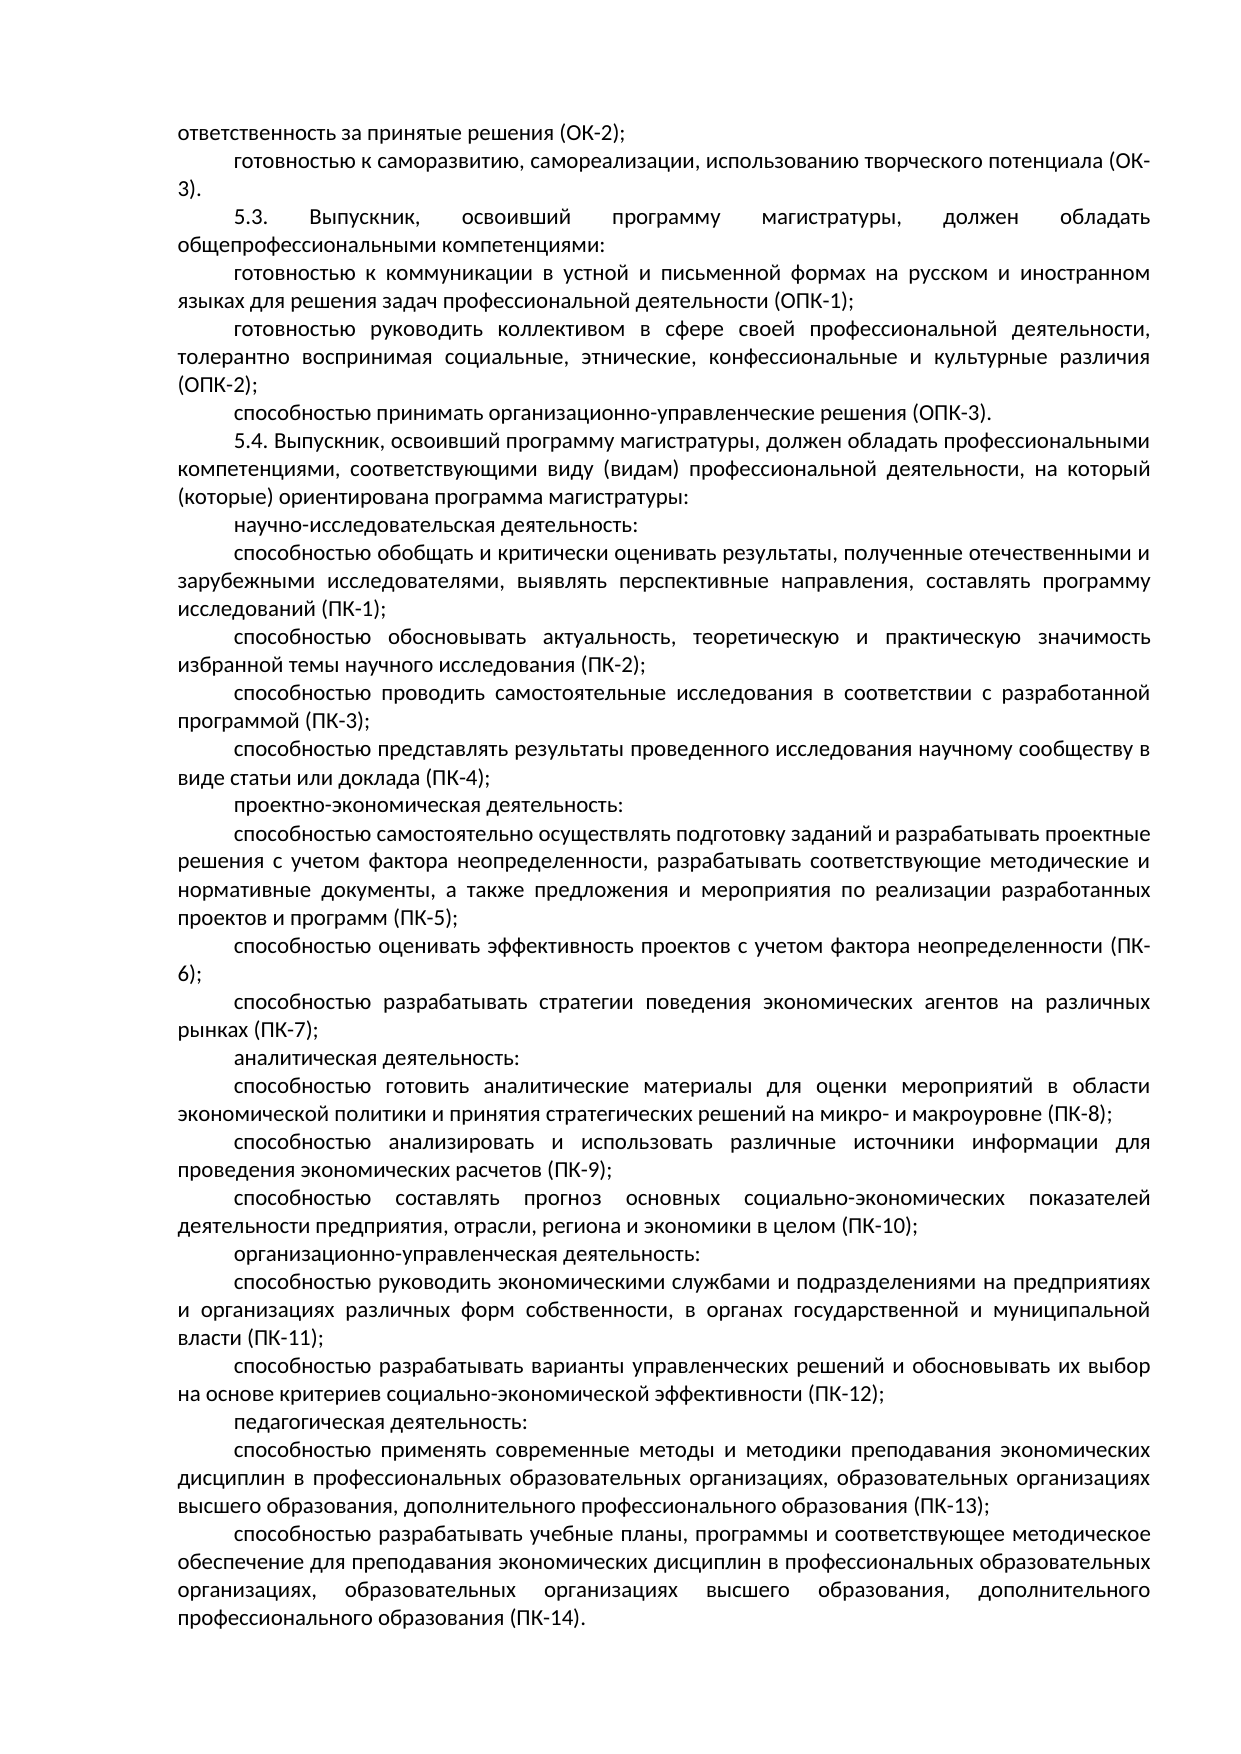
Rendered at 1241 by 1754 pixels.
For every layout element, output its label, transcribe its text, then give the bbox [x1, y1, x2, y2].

text способностью самостоятельно осуществлять подготовку заданий и разрабатывать проектные решения с учетом фактора неопределенности, разрабатывать соответствующие методические и нормативные документы, а также предложения и мероприятия по реализации разработанных проектов и программ (ПК-5); [177, 819, 1152, 931]
text 5.3. Выпускник, освоивший программу магистратуры, должен обладать общепрофессиональными компетенциями: [177, 202, 1152, 258]
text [177, 118, 1152, 146]
text педагогическая деятельность: [177, 1407, 1152, 1435]
text способностью руководить экономическими службами и подразделениями на предприятиях и организациях различных форм собственности, в органах государственной и муниципальной власти (ПК-11); [177, 1267, 1152, 1351]
text способностью представлять результаты проведенного исследования научному сообществу в виде статьи или доклада (ПК-4); [177, 734, 1152, 791]
text способностью разрабатывать варианты управленческих решений и обосновывать их выбор на основе критериев социально-экономической эффективности (ПК-12); [177, 1351, 1152, 1407]
text готовностью руководить коллективом в сфере своей профессиональной деятельности, толерантно воспринимая социальные, этнические, конфессиональные и культурные различия (ОПК-2); [177, 314, 1152, 398]
text способностью разрабатывать стратегии поведения экономических агентов на различных рынках (ПК-7); [177, 987, 1152, 1043]
text способностью обобщать и критически оценивать результаты, полученные отечественными и зарубежными исследователями, выявлять перспективные направления, составлять программу исследований (ПК-1); [177, 538, 1152, 622]
text организационно-управленческая деятельность: [177, 1239, 1152, 1267]
text способностью принимать организационно-управленческие решения (ОПК-3). [177, 398, 1152, 426]
text способностью анализировать и использовать различные источники информации для проведения экономических расчетов (ПК-9); [177, 1127, 1152, 1183]
text способностью применять современные методы и методики преподавания экономических дисциплин в профессиональных образовательных организациях, образовательных организациях высшего образования, дополнительного профессионального образования (ПК-13); [177, 1435, 1152, 1519]
text способностью обосновывать актуальность, теоретическую и практическую значимость избранной темы научного исследования (ПК-2); [177, 622, 1152, 678]
text готовностью к саморазвитию, самореализации, использованию творческого потенциала (ОК-3). [177, 146, 1152, 202]
text способностью проводить самостоятельные исследования в соответствии с разработанной программой (ПК-3); [177, 678, 1152, 734]
text научно-исследовательская деятельность: [177, 510, 1152, 538]
text способностью составлять прогноз основных социально-экономических показателей деятельности предприятия, отрасли, региона и экономики в целом (ПК-10); [177, 1183, 1152, 1239]
text способностью готовить аналитические материалы для оценки мероприятий в области экономической политики и принятия стратегических решений на микро- и макроуровне (ПК-8); [177, 1071, 1152, 1127]
text 5.4. Выпускник, освоивший программу магистратуры, должен обладать профессиональными компетенциями, соответствующими виду (видам) профессиональной деятельности, на который (которые) ориентирована программа магистратуры: [177, 426, 1152, 510]
text способностью разрабатывать учебные планы, программы и соответствующее методическое обеспечение для преподавания экономических дисциплин в профессиональных образовательных организациях, образовательных организациях высшего образования, дополнительного профессионального образования (ПК-14). [177, 1519, 1152, 1631]
text проектно-экономическая деятельность: [177, 791, 1152, 819]
text аналитическая деятельность: [177, 1043, 1152, 1071]
text способностью оценивать эффективность проектов с учетом фактора неопределенности (ПК-6); [177, 931, 1152, 987]
text готовностью к коммуникации в устной и письменной формах на русском и иностранном языках для решения задач профессиональной деятельности (ОПК-1); [177, 258, 1152, 314]
